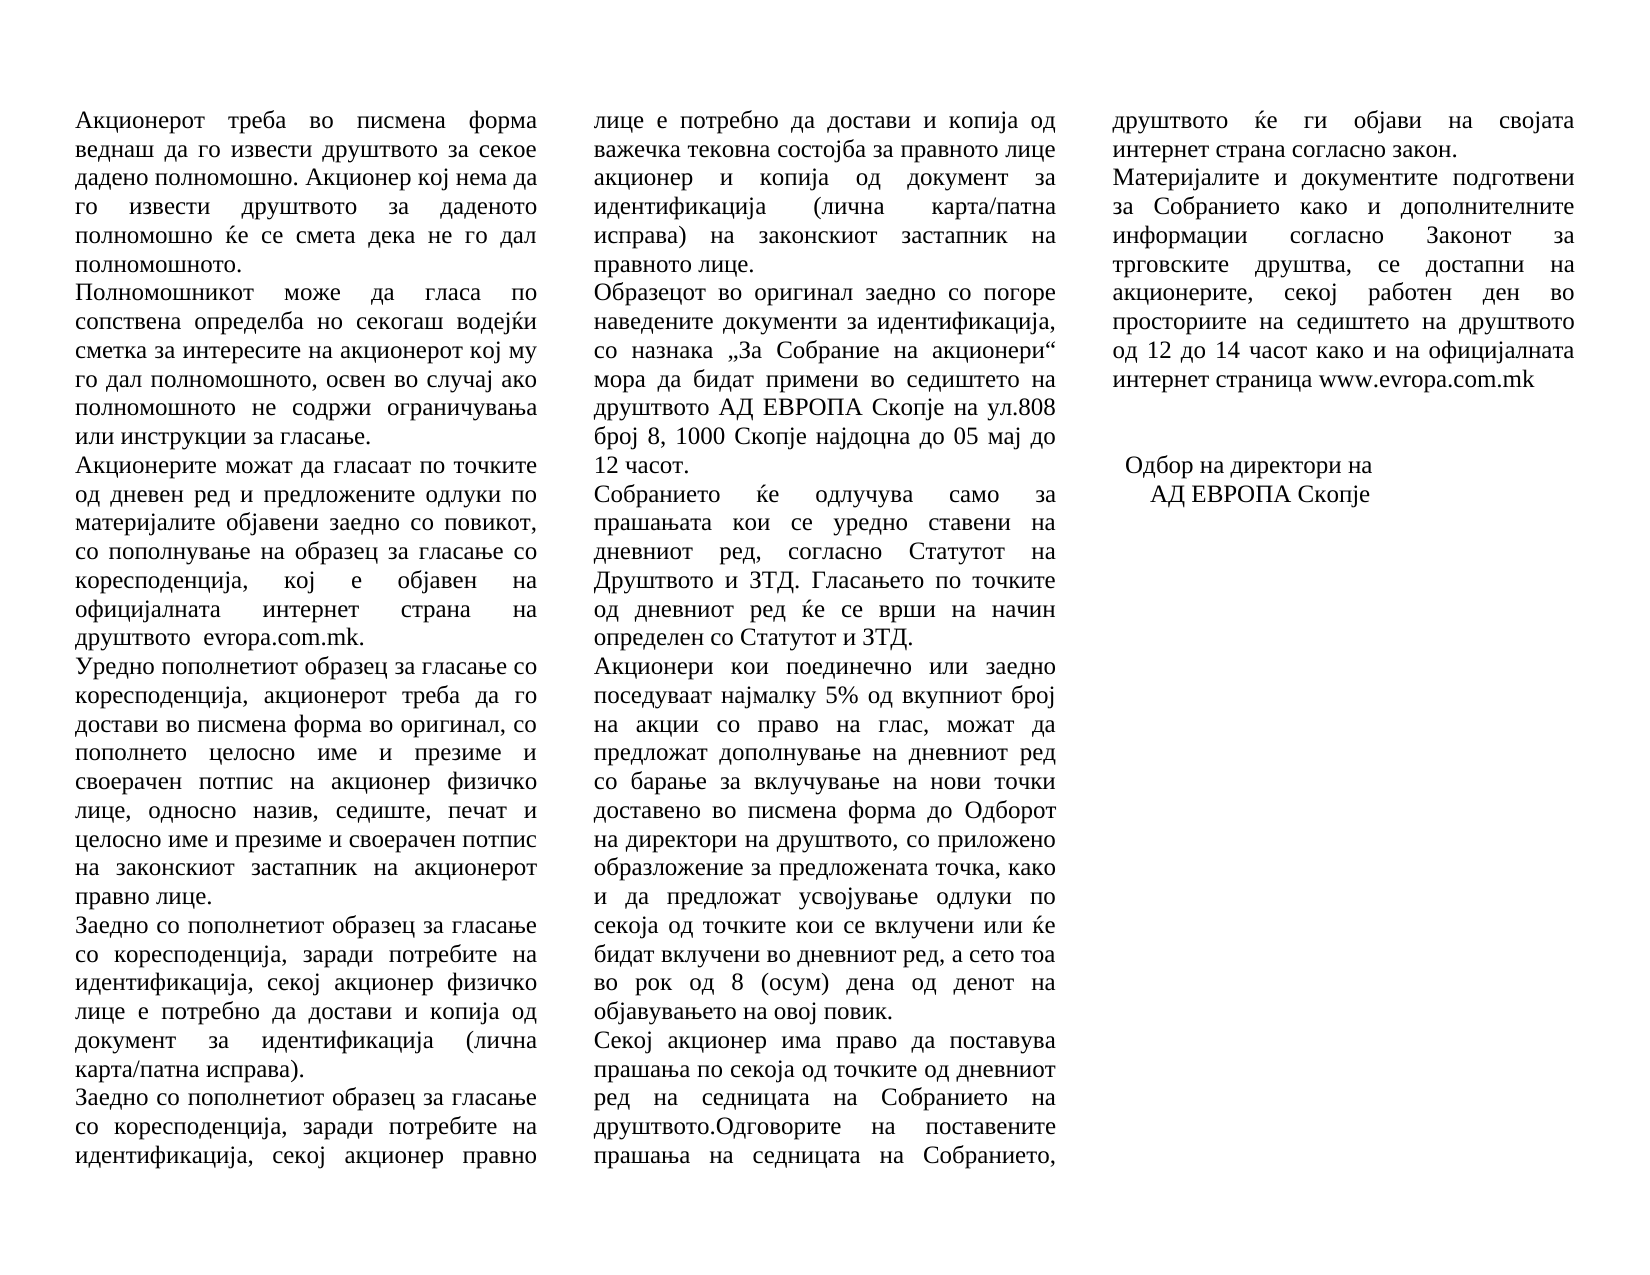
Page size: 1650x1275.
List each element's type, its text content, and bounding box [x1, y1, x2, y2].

text Секој акционер има право да поставува прашања по секоја од точките од дневниот ред на седницата на Собранието на друштвото.Одговорите на поставените прашања на седницата на Собранието, друштвото ќе ги објави на својата интернет страна согласно закон. [1112, 105, 1575, 162]
text Материјалите и документите подготвени за Собранието како и дополнителните информации согласно Законот за трговските друштва, се достапни на акционерите, секој работен ден во просториите на седиштето на друштвото од 12 до 14 чaсот како и на официјалната интернет страница www.evropa.com.mk [1112, 162, 1575, 392]
text Полномошникот може да гласа по сопствена определба но секогаш водејќи сметка за интересите на акционерот кој му го дал полномошното, освен во случај ако полномошното не содржи ограничувања или инструкции за гласање. [75, 277, 537, 450]
text Уредно пополнетиот образец за гласање со коресподенција, акционерот треба да го достави во писмена форма во оригинал, со пополнето целосно име и презиме и своерачен потпис на акционер физичко лице, односно назив, седиште, печат и целосно име и презиме и своерачен потпис на законскиот застапник на акционерот правно лице. [75, 651, 537, 910]
text Одбор на директори на [1112, 450, 1575, 479]
text Образецот во оригинал заедно со погоре наведените документи за идентификација, со назнака „За Собрание на акционери“ мора да бидат примени во седиштето на друштвото АД ЕВРОПА Скопје на ул.808 број 8, 1000 Скопје најдоцна до 05 мај до 12 часот. [594, 277, 1056, 479]
text Заедно со пополнетиот образец за гласање со коресподенција, заради потребите на идентификација, секој акционер правно лице е потребно да достави и копија од важечка тековна состојба за правното лице акционер и копија од документ за идентификација (лична карта/патна исправа) на законскиот застапник на правното лице. [75, 1082, 537, 1169]
text Секој акционер има право да поставува прашања по секоја од точките од дневниот ред на седницата на Собранието на друштвото.Одговорите на поставените прашања на седницата на Собранието, друштвото ќе ги објави на својата интернет страна согласно закон. [594, 1025, 1056, 1169]
text Акционерот треба во писмена форма веднаш да го извести друштвото за секое дадено полномошно. Акционер кој нема да го извести друштвото за даденото полномошно ќе се смета дека не го дал полномошното. [75, 105, 537, 277]
text Акционерите можат да гласаат по точките од дневен ред и предложените одлуки по материјалите објавени заедно со повикот, со пополнување на образец за гласање со коресподенција, кој е објавен на официјалната интернет страна на друштвото evropa.com.mk. [75, 450, 537, 651]
text Собранието ќе одлучува само за прашањата кои се уредно ставени на дневниот ред, согласно Статутот на Друштвото и ЗТД. Гласањето по точките од дневниот ред ќе се врши на начин определен со Статутот и ЗТД. [594, 479, 1056, 651]
text Заедно со пополнетиот образец за гласање со коресподенција, заради потребите на идентификација, секој акционер правно лице е потребно да достави и копија од важечка тековна состојба за правното лице акционер и копија од документ за идентификација (лична карта/патна исправа) на законскиот застапник на правното лице. [594, 105, 1056, 277]
text Заедно со пополнетиот образец за гласање со коресподенција, заради потребите на идентификација, секој акционер физичко лице е потребно да достави и копија од документ за идентификација (лична карта/патна исправа). [75, 910, 537, 1082]
text Акционери кои поединечно или заедно поседуваат најмалку 5% од вкупниот број на акции со право на глас, можат да предложат дополнување на дневниот ред со барање за вклучување на нови точки доставено во писмена форма до Oдборот на директори на друштвото, со приложено образложение за предложената точка, како и да предложат усвојување одлуки по секоја од точките кои се вклучени или ќе бидат вклучени во дневниот ред, а сето тоа во рок од 8 (осум) дена од денот на објавувањето на овој повик. [594, 651, 1056, 1025]
text АД ЕВРОПА Скопје [1112, 479, 1575, 507]
